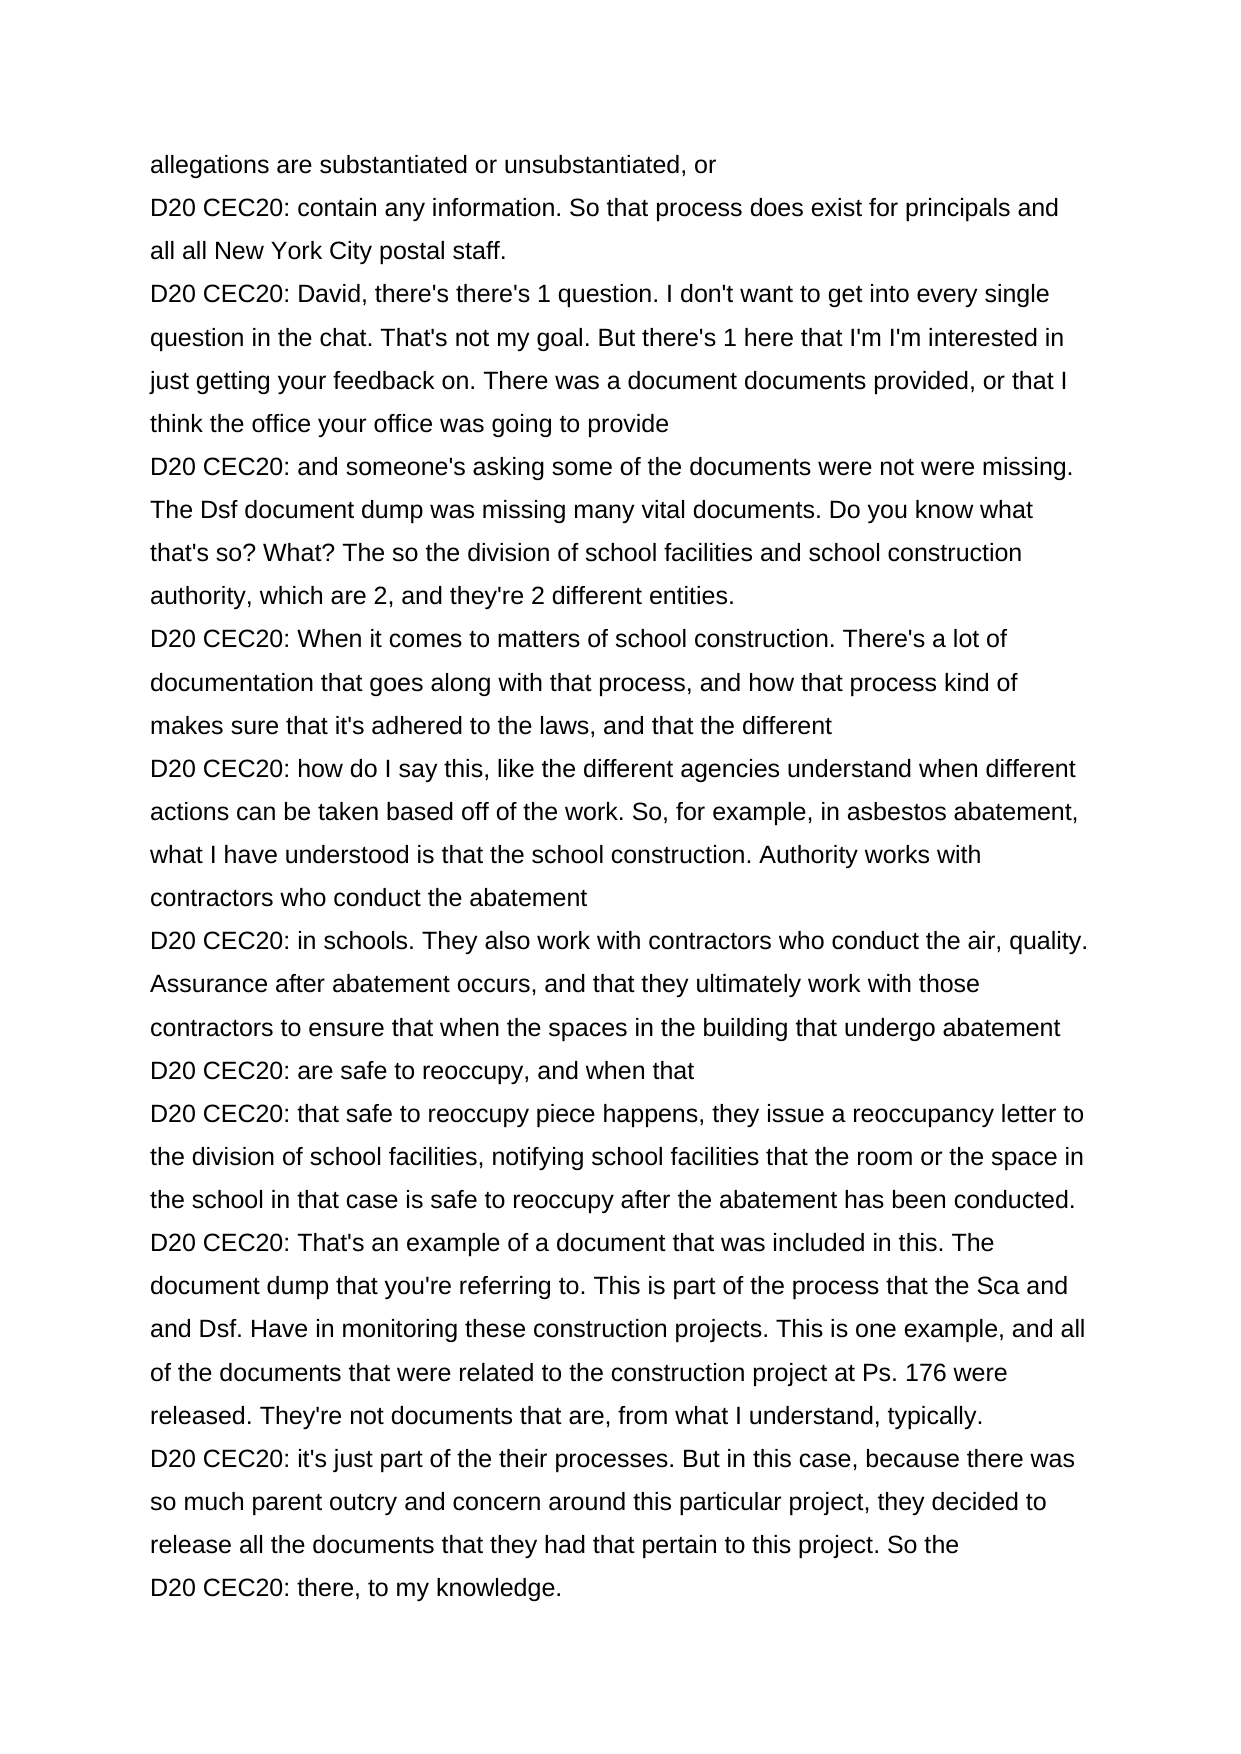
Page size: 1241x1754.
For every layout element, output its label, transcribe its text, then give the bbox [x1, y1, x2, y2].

text D20 CEC20: it's just part of the their processes. But in this case, because there was so much parent outcry and concern around this particular project, they decided to release all the documents that they had that pertain to this project. So the [150, 1444, 1090, 1559]
text D20 CEC20: that safe to reoccupy piece happens, they issue a reoccupancy letter to the division of school facilities, notifying school facilities that the room or the space in the school in that case is safe to reoccupy after the abatement has been conducted. [150, 1099, 1090, 1214]
text D20 CEC20: David, there's there's 1 question. I don't want to get into every single question in the chat. That's not my goal. But there's 1 here that I'm I'm interested in just getting your feedback on. There was a document documents provided, or that I think the office your office was going to provide [150, 279, 1090, 437]
text D20 CEC20: are safe to reoccupy, and when that [150, 1056, 1090, 1084]
text D20 CEC20: contain any information. So that process does exist for principals and all all New York City postal staff. [150, 193, 1090, 265]
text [150, 150, 1090, 179]
text D20 CEC20: how do I say this, like the different agencies understand when different actions can be taken based off of the work. So, for example, in asbestos abatement, what I have understood is that the school construction. Authority works with contractors who conduct the abatement [150, 754, 1090, 912]
text D20 CEC20: in schools. They also work with contractors who conduct the air, quality. Assurance after abatement occurs, and that they ultimately work with those contractors to ensure that when the spaces in the building that undergo abatement [150, 926, 1090, 1041]
text D20 CEC20: That's an example of a document that was included in this. The document dump that you're referring to. This is part of the process that the Sca and and Dsf. Have in monitoring these construction projects. This is one example, and all of the documents that were related to the construction project at Ps. 176 were released. They're not documents that are, from what I understand, typically. [150, 1228, 1090, 1429]
text D20 CEC20: When it comes to matters of school construction. There's a lot of documentation that goes along with that process, and how that process kind of makes sure that it's adhered to the laws, and that the different [150, 624, 1090, 739]
text D20 CEC20: and someone's asking some of the documents were not were missing. The Dsf document dump was missing many vital documents. Do you know what that's so? What? The so the division of school facilities and school construction authority, which are 2, and they're 2 different entities. [150, 452, 1090, 610]
text D20 CEC20: there, to my knowledge. [150, 1573, 1090, 1602]
